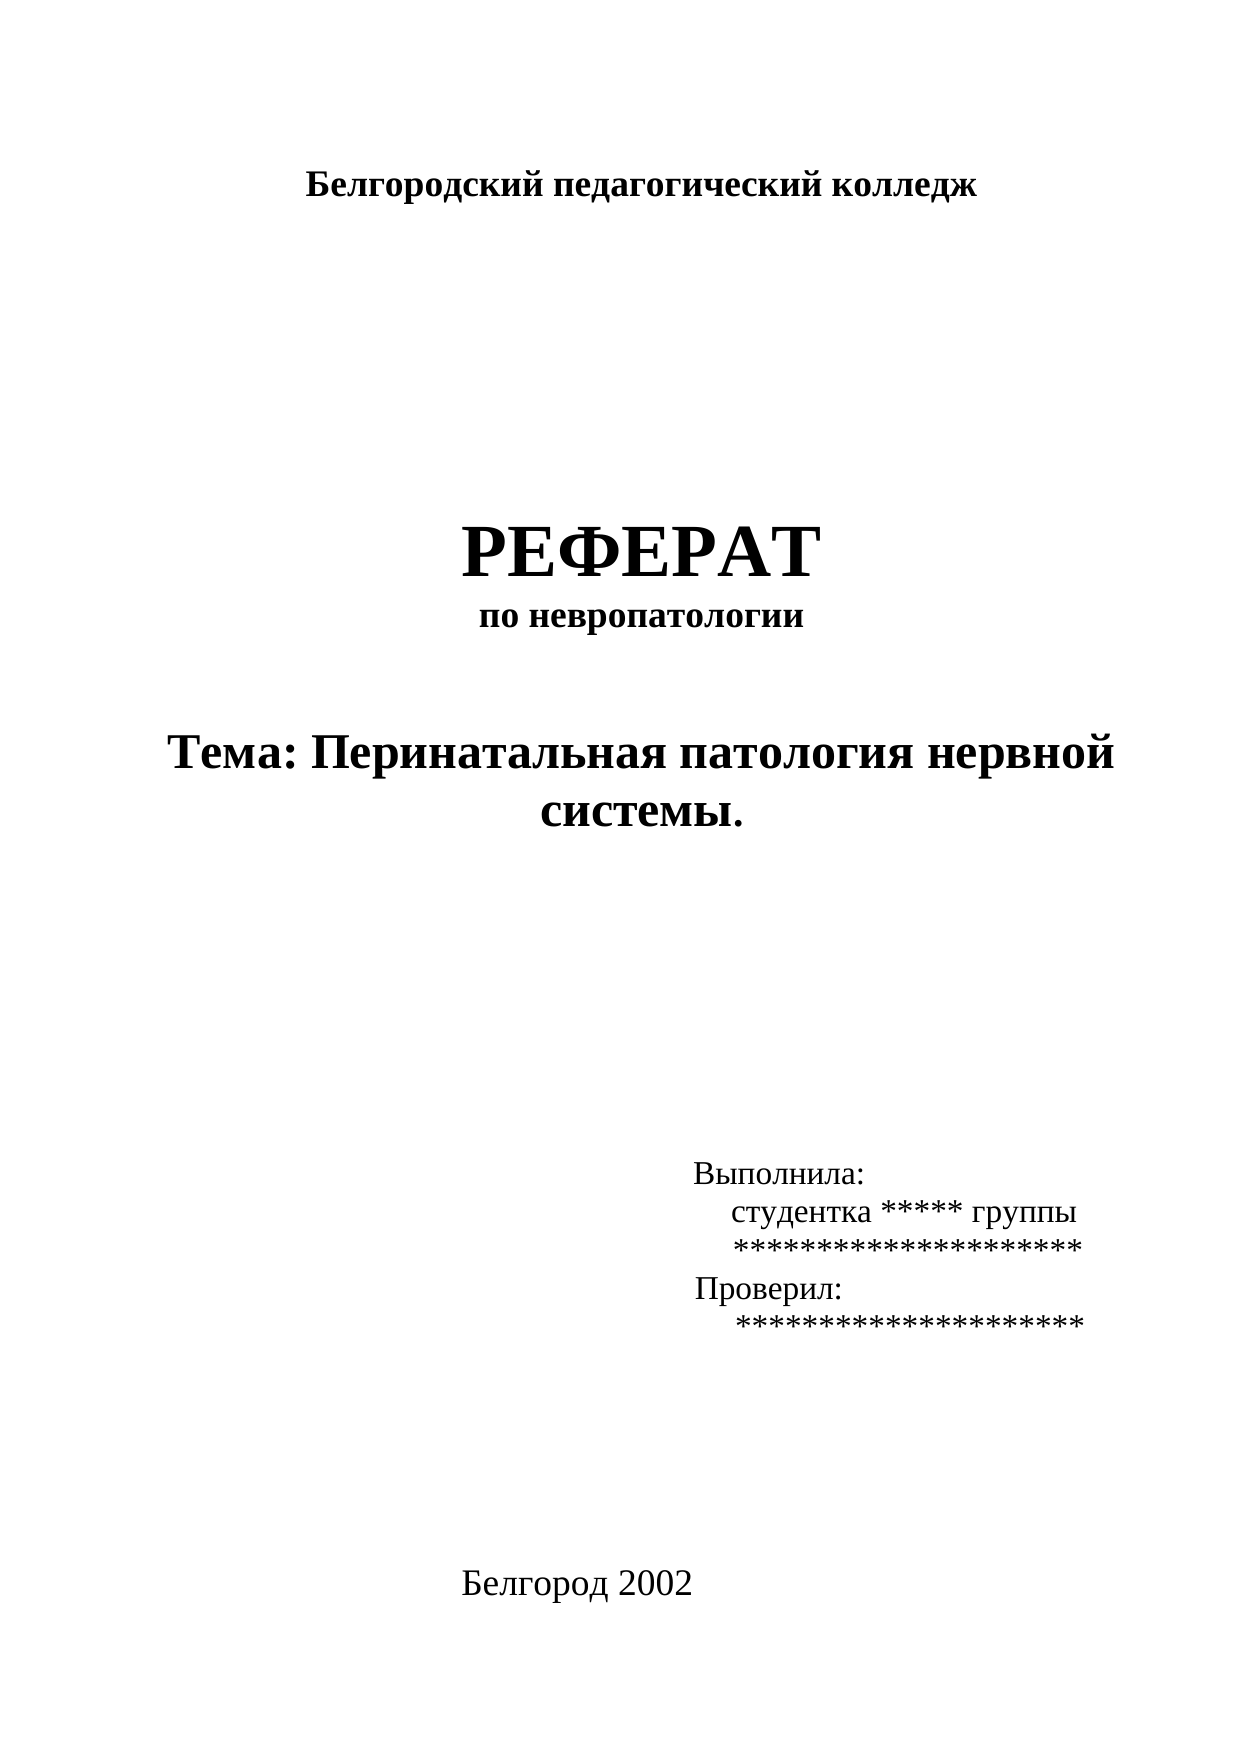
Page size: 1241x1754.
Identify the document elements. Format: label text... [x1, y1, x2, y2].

text Белгородский педагогический колледж [131, 161, 1152, 204]
text Тема: Перинатальная патология нервной системы. [131, 722, 1152, 837]
text ********************* [131, 1230, 1152, 1268]
text по невропатологии [131, 592, 1152, 636]
text РЕФЕРАТ [131, 506, 1152, 592]
text студентка ***** группы [131, 1191, 1152, 1230]
text Выполнила: [131, 1153, 1152, 1191]
text Белгород 2002 [131, 1560, 1152, 1603]
text Проверил: [131, 1268, 1152, 1306]
text ********************* [131, 1306, 1152, 1345]
